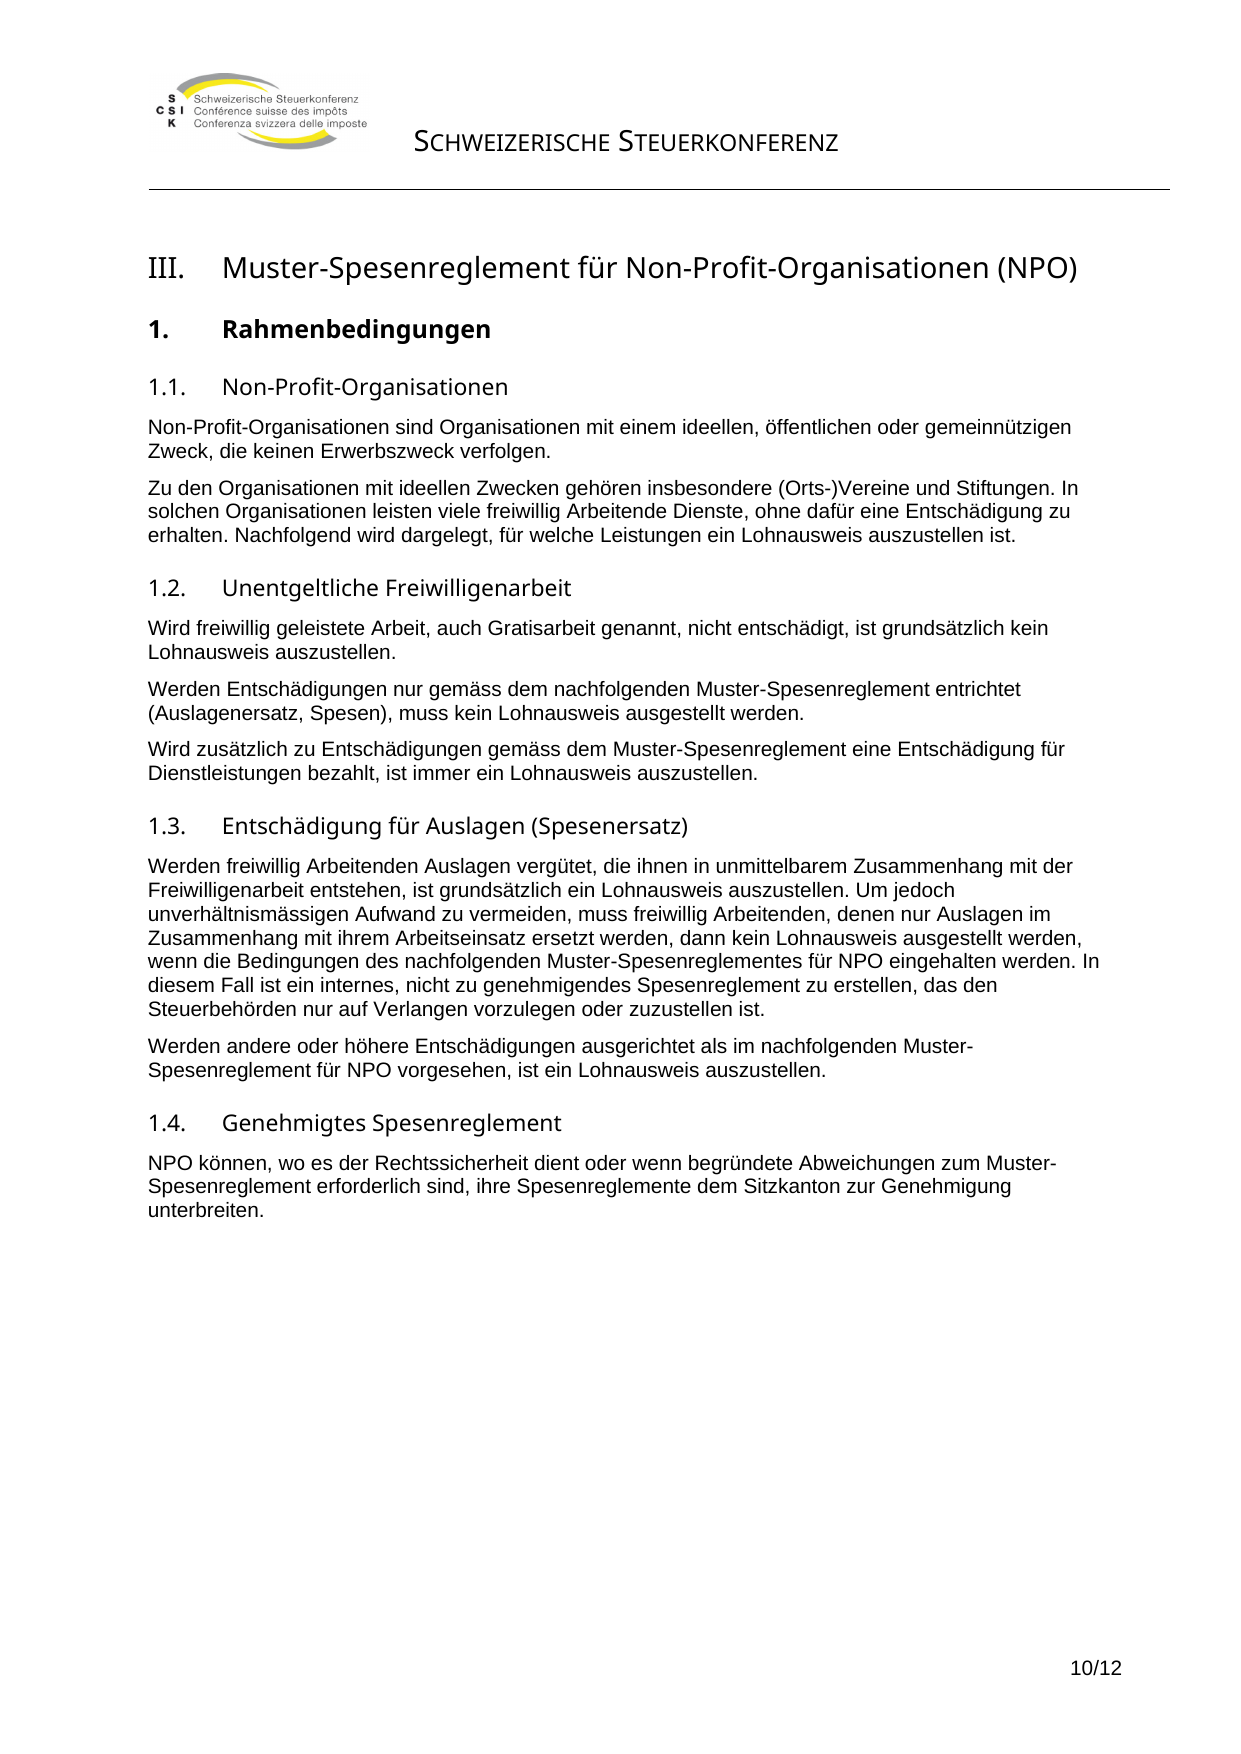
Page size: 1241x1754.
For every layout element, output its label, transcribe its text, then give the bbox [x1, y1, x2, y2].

subtitle 1.4. Genehmigtes Spesenreglement [148, 1107, 1123, 1138]
text III. Muster-Spesenreglement für Non-Profit-Organisationen (NPO) [148, 247, 1122, 287]
text Werden freiwillig Arbeitenden Auslagen vergütet, die ihnen in unmittelbarem Zusammenhang mit der Freiwilligenarbeit entstehen, ist grundsätzlich ein Lohnausweis auszustellen. Um jedoch unverhältnismässigen Aufwand zu vermeiden, muss freiwillig Arbeitenden, denen nur Auslagen im Zusammenhang mit ihrem Arbeitseinsatz ersetzt werden, dann kein Lohnausweis ausgestellt werden, wenn die Bedingungen des nachfolgenden Muster-Spesenreglementes für NPO eingehalten werden. In diesem Fall ist ein internes, nicht zu genehmigendes Spesenreglement zu erstellen, das den Steuerbehörden nur auf Verlangen vorzulegen oder zuzustellen ist. [148, 853, 1122, 1021]
subtitle 1.1. Non-Profit-Organisationen [148, 371, 1123, 402]
text Werden andere oder höhere Entschädigungen ausgerichtet als im nachfolgenden Muster-Spesenreglement für NPO vorgesehen, ist ein Lohnausweis auszustellen. [148, 1034, 1122, 1082]
text NPO können, wo es der Rechtssicherheit dient oder wenn begründete Abweichungen zum Muster-Spesenreglement erforderlich sind, ihre Spesenreglemente dem Sitzkanton zur Genehmigung unterbreiten. [148, 1150, 1122, 1222]
text Werden Entschädigungen nur gemäss dem nachfolgenden Muster-Spesenreglement entrichtet (Auslagenersatz, Spesen), muss kein Lohnausweis ausgestellt werden. [148, 676, 1122, 724]
subtitle 1.2. Unentgeltliche Freiwilligenarbeit [148, 572, 1123, 603]
subtitle 1.3. Entschädigung für Auslagen (Spesenersatz) [148, 810, 1123, 841]
subtitle 1. Rahmenbedingungen [148, 312, 1122, 346]
text Wird zusätzlich zu Entschädigungen gemäss dem Muster-Spesenreglement eine Entschädigung für Dienstleistungen bezahlt, ist immer ein Lohnausweis auszustellen. [148, 737, 1122, 785]
text Zu den Organisationen mit ideellen Zwecken gehören insbesondere (Orts-)Vereine und Stiftungen. In solchen Organisationen leisten viele freiwillig Arbeitende Dienste, ohne dafür eine Entschädigung zu erhalten. Nachfolgend wird dargelegt, für welche Leistungen ein Lohnausweis auszustellen ist. [148, 475, 1122, 547]
text Wird freiwillig geleistete Arbeit, auch Gratisarbeit genannt, nicht entschädigt, ist grundsätzlich kein Lohnausweis auszustellen. [148, 616, 1122, 664]
text Non-Profit-Organisationen sind Organisationen mit einem ideellen, öffentlichen oder gemeinnützigen Zweck, die keinen Erwerbszweck verfolgen. [148, 415, 1122, 463]
